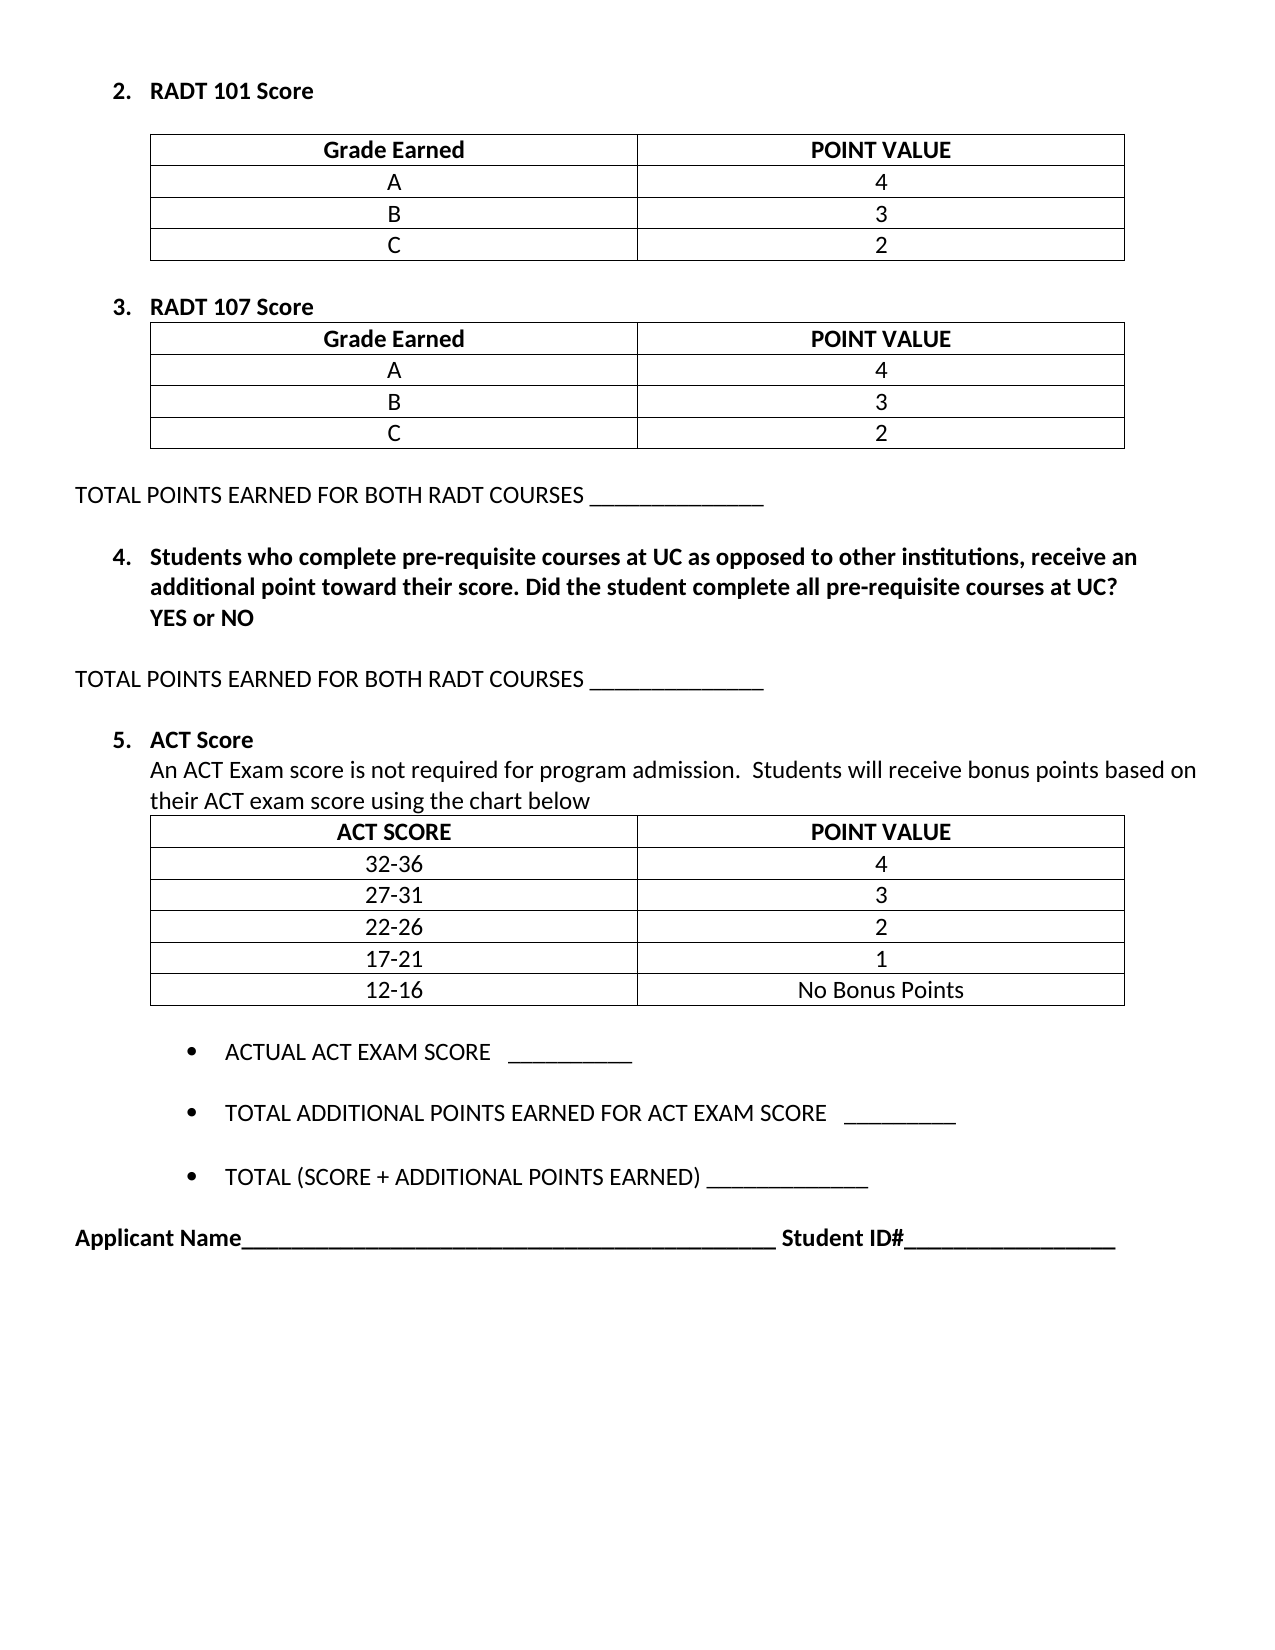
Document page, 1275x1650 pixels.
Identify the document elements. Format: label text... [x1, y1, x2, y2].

list RADT 101 Score [112, 75, 1200, 106]
text TOTAL POINTS EARNED FOR BOTH RADT COURSES ______________ [75, 480, 1200, 510]
table_header POINT VALUE [638, 816, 1124, 847]
table_cell 22-26 [151, 911, 637, 942]
table_cell A [151, 355, 637, 385]
table_cell No Bonus Points [638, 974, 1124, 1005]
list TOTAL ADDITIONAL POINTS EARNED FOR ACT EXAM SCORE _________ [187, 1097, 1200, 1128]
table_cell 27-31 [151, 880, 637, 910]
table_cell 4 [638, 355, 1124, 385]
list Students who complete pre-requisite courses at UC as opposed to other institutions, receive an additional point toward their score. Did the student complete all pre-requisite courses at UC? [112, 541, 1200, 602]
table_cell 4 [638, 848, 1124, 878]
list RADT 107 Score [112, 291, 1200, 322]
table_header ACT SCORE [151, 816, 637, 847]
list TOTAL (SCORE + ADDITIONAL POINTS EARNED) _____________ [187, 1161, 1200, 1191]
list An ACT Exam score is not required for program admission. Students will receive bonus points based on their ACT exam score using the chart below [150, 754, 1200, 815]
table_header Grade Earned [151, 135, 637, 165]
table_cell B [151, 386, 637, 417]
table_cell 12-16 [151, 974, 637, 1005]
table_cell 1 [638, 943, 1124, 973]
table_cell 17-21 [151, 943, 637, 973]
table_cell 3 [638, 198, 1124, 228]
table_cell C [151, 418, 637, 448]
table_cell 32-36 [151, 848, 637, 878]
table_cell 2 [638, 229, 1124, 260]
table_cell 2 [638, 418, 1124, 448]
table_header Grade Earned [151, 323, 637, 353]
list ACTUAL ACT EXAM SCORE __________ [187, 1036, 1200, 1067]
table_cell A [151, 166, 637, 197]
table_cell 3 [638, 386, 1124, 417]
list YES or NO [150, 602, 1200, 632]
table_cell C [151, 229, 637, 260]
table_header POINT VALUE [638, 135, 1124, 165]
table_header POINT VALUE [638, 323, 1124, 353]
text TOTAL POINTS EARNED FOR BOTH RADT COURSES ______________ [75, 663, 1200, 693]
table_cell 4 [638, 166, 1124, 197]
text Applicant Name___________________________________________ Student ID#_________________ [75, 1222, 1200, 1252]
list ACT Score [112, 724, 1200, 754]
table_cell 3 [638, 880, 1124, 910]
table_cell 2 [638, 911, 1124, 942]
table_cell B [151, 198, 637, 228]
